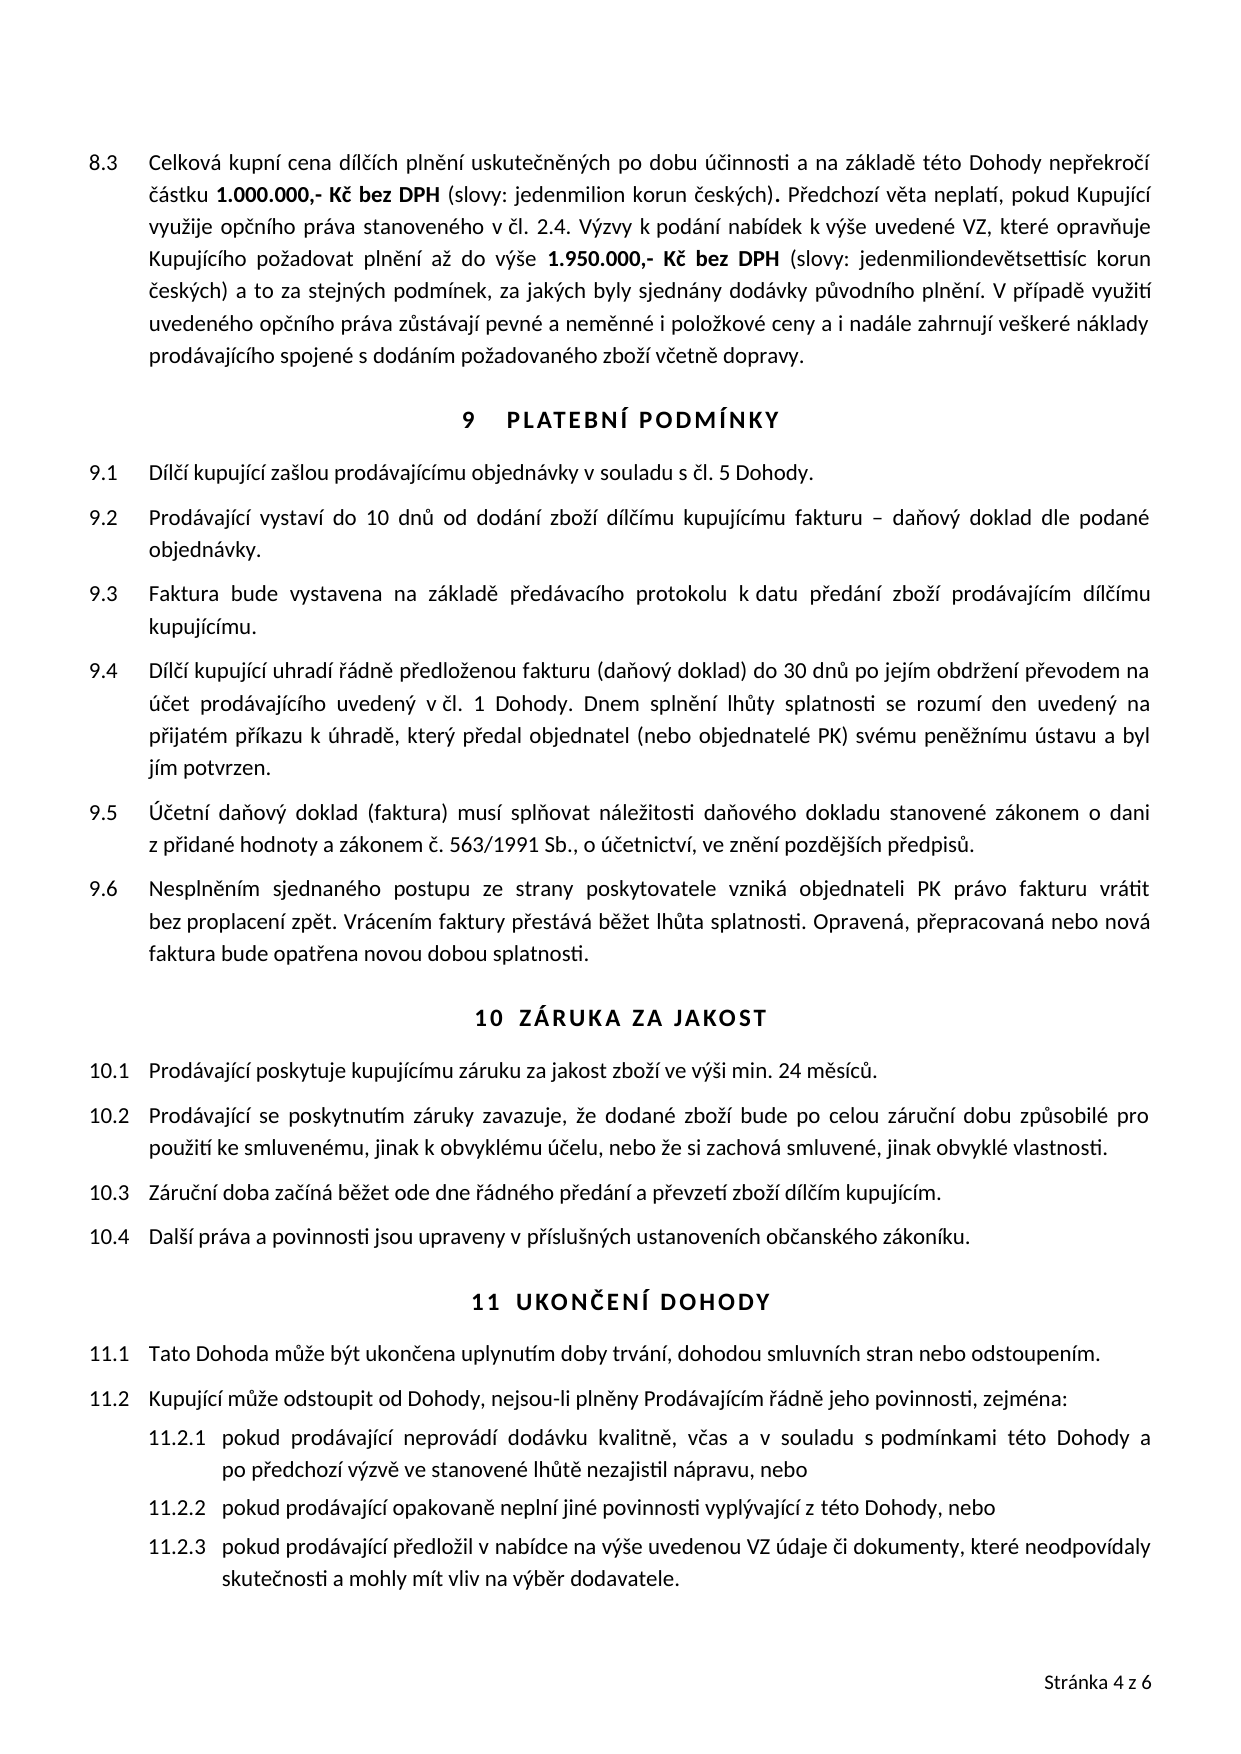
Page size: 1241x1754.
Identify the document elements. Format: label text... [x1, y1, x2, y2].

subtitle Účetní daňový doklad (faktura) musí splňovat náležitosti daňového dokladu stanovené zákonem o dani z přidané hodnoty a zákonem č. 563/1991 Sb., o účetnictví, ve znění pozdějších předpisů. [89, 798, 1152, 858]
subtitle pokud prodávající předložil v nabídce na výše uvedenou VZ údaje či dokumenty, které neodpovídaly skutečnosti a mohly mít vliv na výběr dodavatele. [148, 1532, 1152, 1592]
subtitle Prodávající se poskytnutím záruky zavazuje, že dodané zboží bude po celou záruční dobu způsobilé pro použití ke smluvenému, jinak k obvyklému účelu, nebo že si zachová smluvené, jinak obvyklé vlastnosti. [89, 1101, 1152, 1161]
subtitle Celková kupní cena dílčích plnění uskutečněných po dobu účinnosti a na základě této Dohody nepřekročí částku 1.000.000,- Kč bez DPH (slovy: jedenmilion korun českých). Předchozí věta neplatí, pokud Kupující využije opčního práva stanoveného v čl. 2.4. Výzvy k podání nabídek k výše uvedené VZ, které opravňuje Kupujícího požadovat plnění až do výše 1.950.000,- Kč bez DPH (slovy: jedenmiliondevětsettisíc korun českých) a to za stejných podmínek, za jakých byly sjednány dodávky původního plnění. V případě využití uvedeného opčního práva zůstávají pevné a neměnné i položkové ceny a i nadále zahrnují veškeré náklady prodávajícího spojené s dodáním požadovaného zboží včetně dopravy. [89, 148, 1152, 369]
subtitle Faktura bude vystavena na základě předávacího protokolu k datu předání zboží prodávajícím dílčímu kupujícímu. [89, 579, 1152, 640]
subtitle Dílčí kupující uhradí řádně předloženou fakturu (daňový doklad) do 30 dnů po jejím obdržení převodem na účet prodávajícího uvedený v čl. 1 Dohody. Dnem splnění lhůty splatnosti se rozumí den uvedený na přijatém příkazu k úhradě, který předal objednatel (nebo objednatelé PK) svému peněžnímu ústavu a byl jím potvrzen. [89, 656, 1152, 781]
subtitle Tato Dohoda může být ukončena uplynutím doby trvání, dohodou smluvních stran nebo odstoupením. [89, 1339, 1152, 1368]
subtitle Další práva a povinnosti jsou upraveny v příslušných ustanoveních občanského zákoníku. [89, 1222, 1152, 1250]
subtitle UKONČENÍ DOHODY [89, 1286, 1152, 1316]
subtitle pokud prodávající opakovaně neplní jiné povinnosti vyplývající z této Dohody, nebo [148, 1493, 1152, 1521]
subtitle pokud prodávající neprovádí dodávku kvalitně, včas a v souladu s podmínkami této Dohody a po předchozí výzvě ve stanovené lhůtě nezajistil nápravu, nebo [148, 1423, 1152, 1483]
subtitle ZÁRUKA ZA JAKOST [89, 1002, 1152, 1033]
subtitle Prodávající vystaví do 10 dnů od dodání zboží dílčímu kupujícímu fakturu – daňový doklad dle podané objednávky. [89, 503, 1152, 563]
subtitle Dílčí kupující zašlou prodávajícímu objednávky v souladu s čl. 5 Dohody. [89, 458, 1152, 486]
subtitle PLATEBNÍ PODMÍNKY [89, 404, 1152, 435]
subtitle Záruční doba začíná běžet ode dne řádného předání a převzetí zboží dílčím kupujícím. [89, 1178, 1152, 1206]
subtitle Prodávající poskytuje kupujícímu záruku za jakost zboží ve výši min. 24 měsíců. [89, 1056, 1152, 1084]
subtitle Kupující může odstoupit od Dohody, nejsou-li plněny Prodávajícím řádně jeho povinnosti, zejména: [89, 1384, 1152, 1412]
subtitle Nesplněním sjednaného postupu ze strany poskytovatele vzniká objednateli PK právo fakturu vrátit bez proplacení zpět. Vrácením faktury přestává běžet lhůta splatnosti. Opravená, přepracovaná nebo nová faktura bude opatřena novou dobou splatnosti. [89, 874, 1152, 967]
